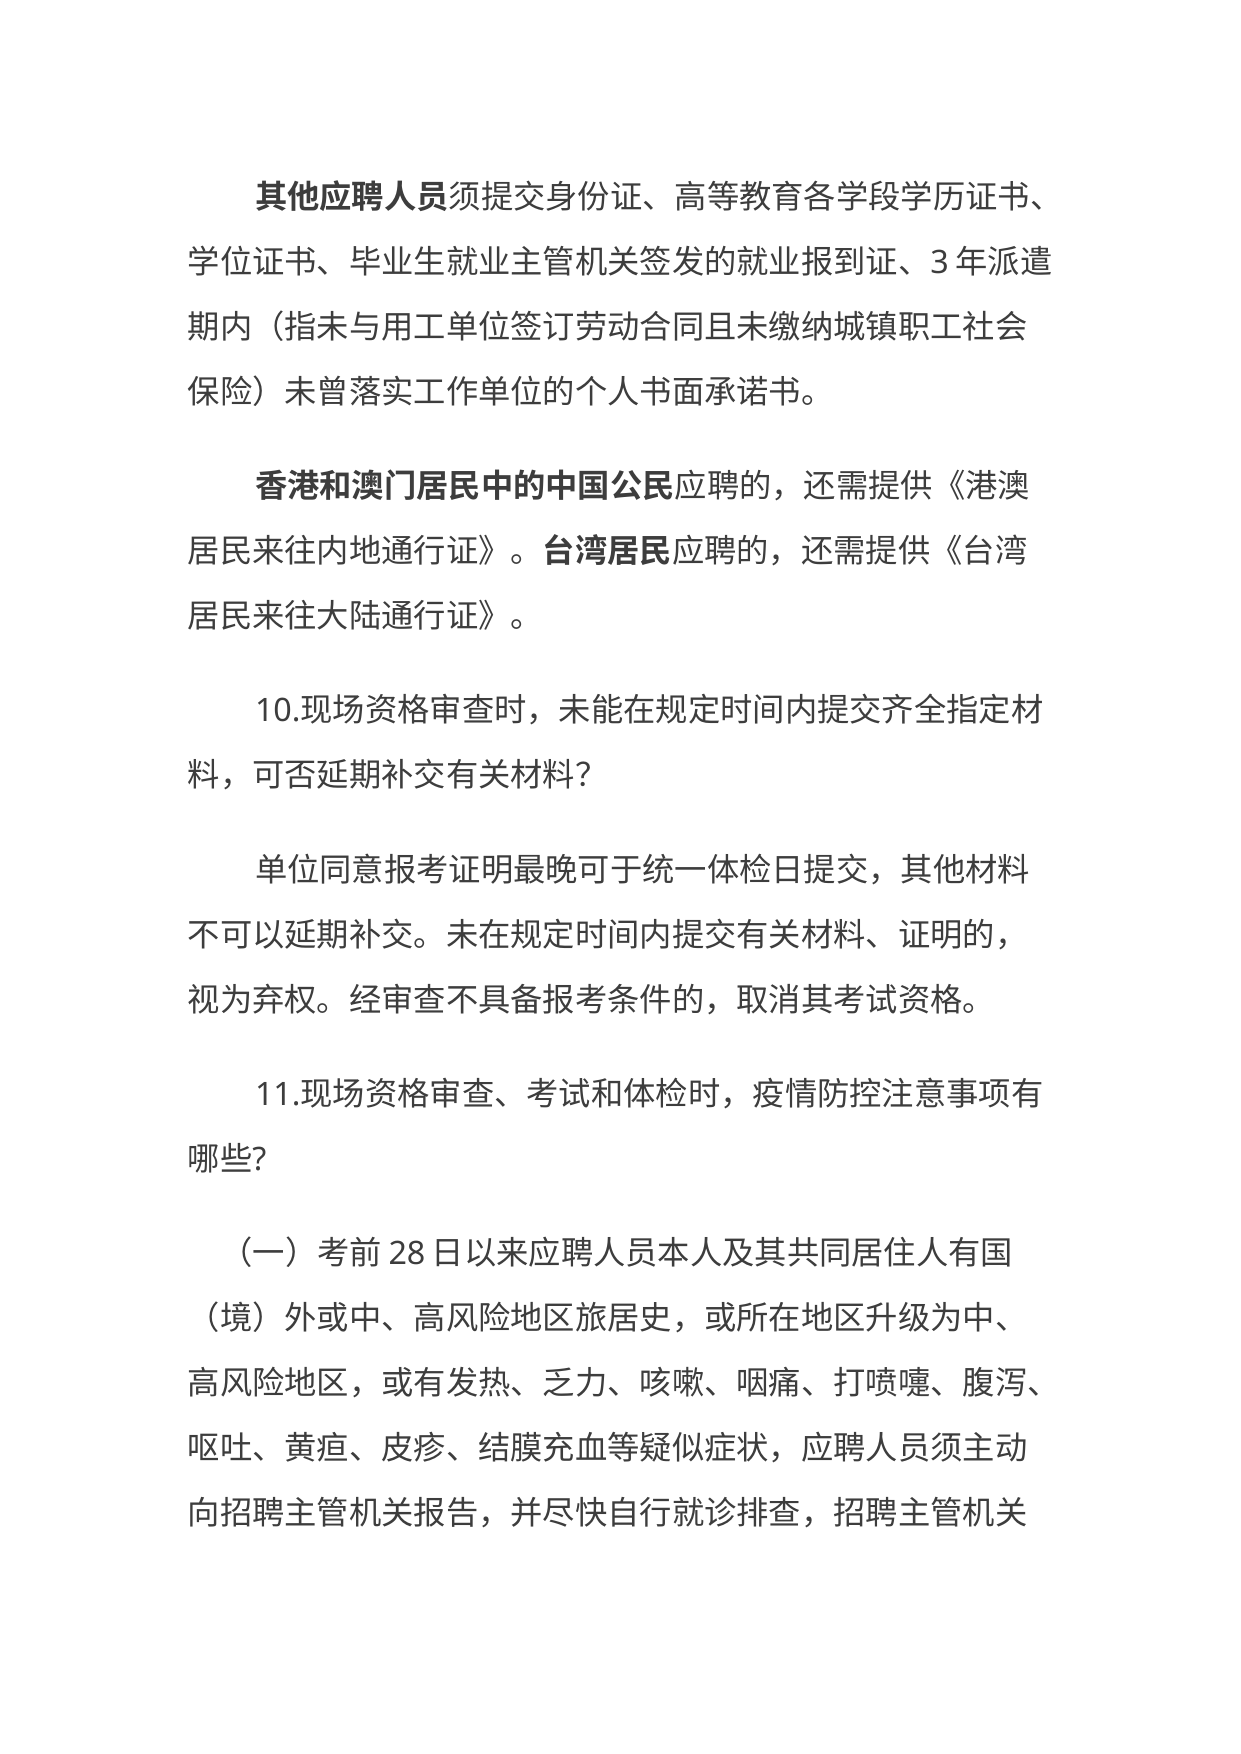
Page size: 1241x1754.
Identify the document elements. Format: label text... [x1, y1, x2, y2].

text 其他应聘人员须提交身份证、高等教育各学段学历证书、学位证书、毕业生就业主管机关签发的就业报到证、3年派遣期内（指未与用工单位签订劳动合同且未缴纳城镇职工社会保险）未曾落实工作单位的个人书面承诺书。 [187, 162, 1053, 422]
text 11.现场资格审查、考试和体检时，疫情防控注意事项有哪些? [187, 1059, 1053, 1189]
text 香港和澳门居民中的中国公民应聘的，还需提供《港澳居民来往内地通行证》。台湾居民应聘的，还需提供《台湾居民来往大陆通行证》。 [187, 451, 1053, 646]
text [187, 1218, 1053, 1543]
text 10.现场资格审查时，未能在规定时间内提交齐全指定材料，可否延期补交有关材料？ [187, 675, 1053, 805]
text 单位同意报考证明最晚可于统一体检日提交，其他材料不可以延期补交。未在规定时间内提交有关材料、证明的，视为弃权。经审查不具备报考条件的，取消其考试资格。 [187, 834, 1053, 1029]
